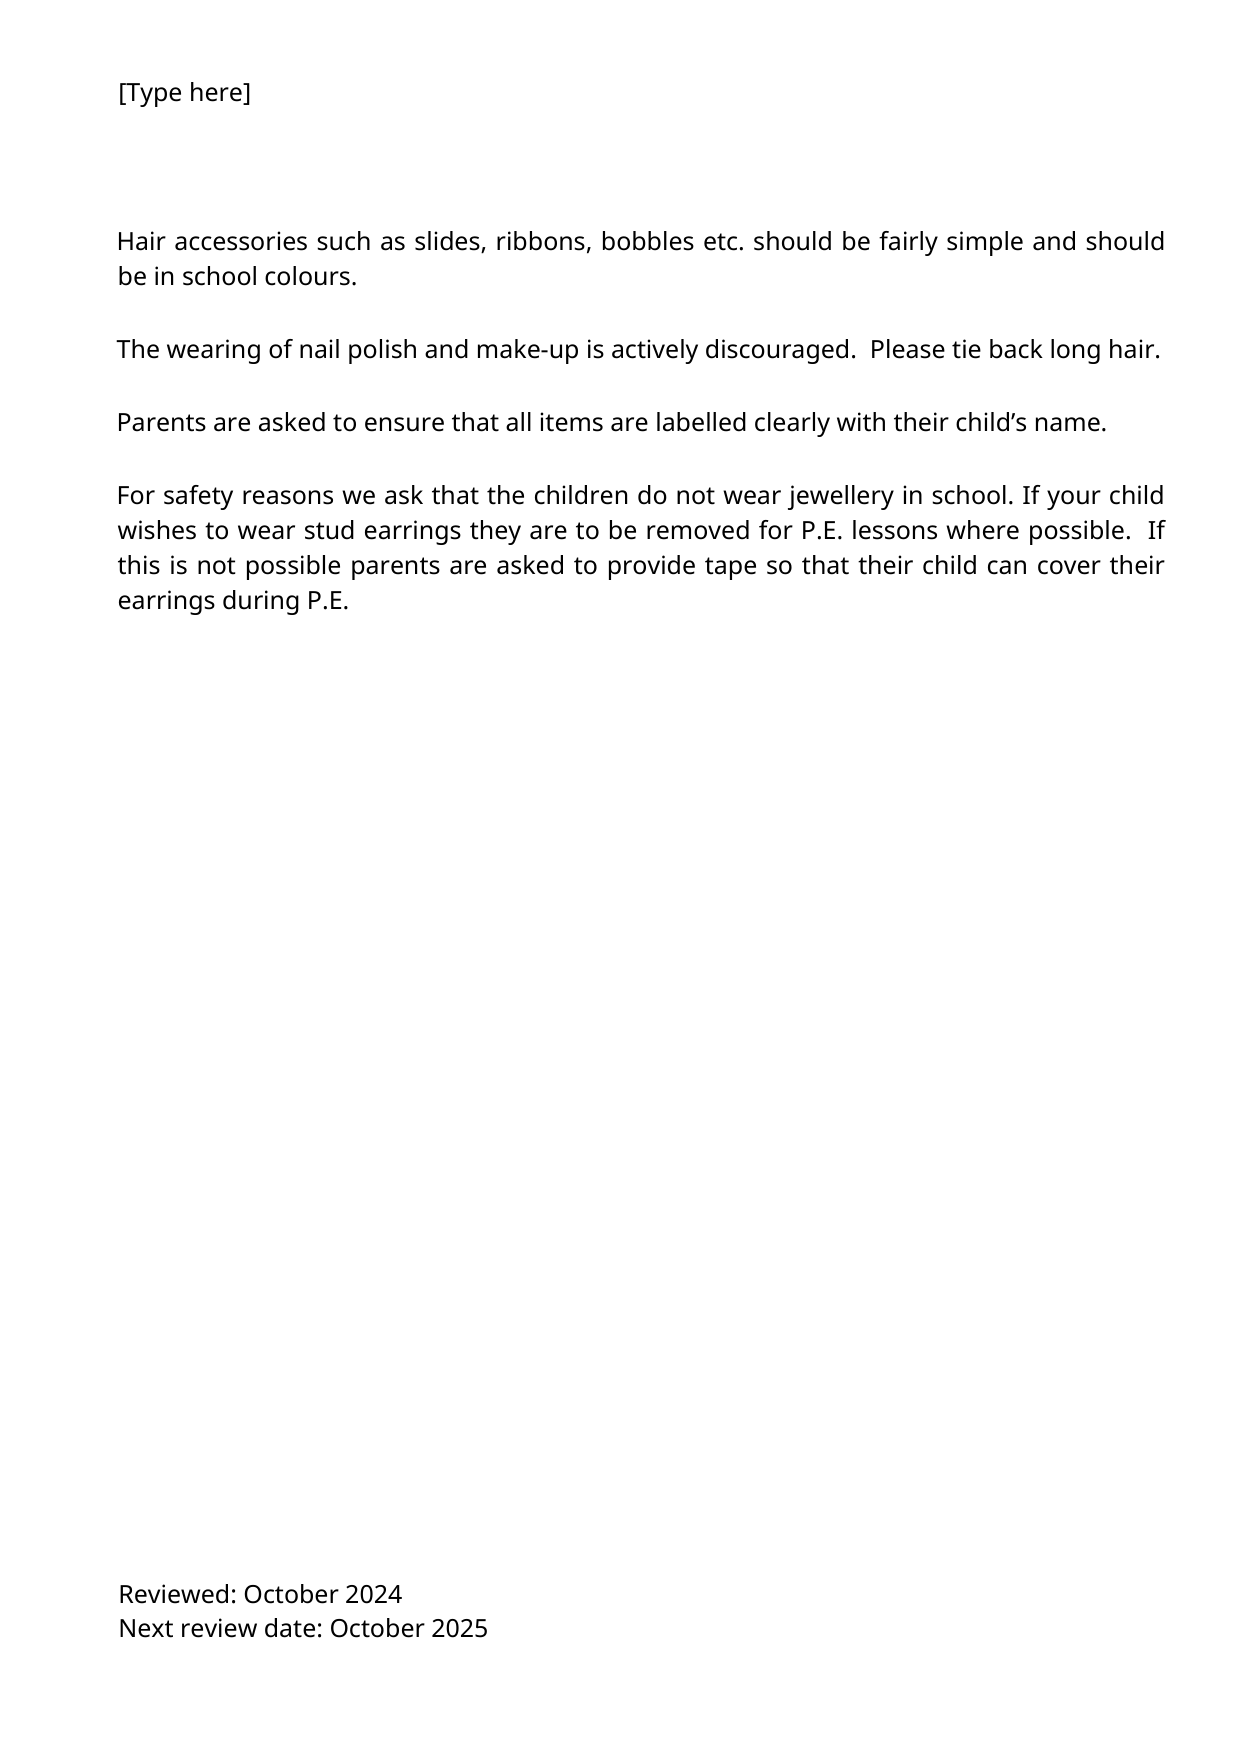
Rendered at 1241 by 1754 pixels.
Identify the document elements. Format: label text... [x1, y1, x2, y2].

text The wearing of nail polish and make-up is actively discouraged. Please tie back long hair. [116, 332, 1167, 366]
text For safety reasons we ask that the children do not wear jewellery in school. If your child wishes to wear stud earrings they are to be removed for P.E. lessons where possible. If this is not possible parents are asked to provide tape so that their child can cover their earrings during P.E. [116, 478, 1167, 617]
text Parents are asked to ensure that all items are labelled clearly with their child’s name. [116, 404, 1167, 439]
text Hair accessories such as slides, ribbons, bobbles etc. should be fairly simple and should be in school colours. [116, 223, 1167, 293]
